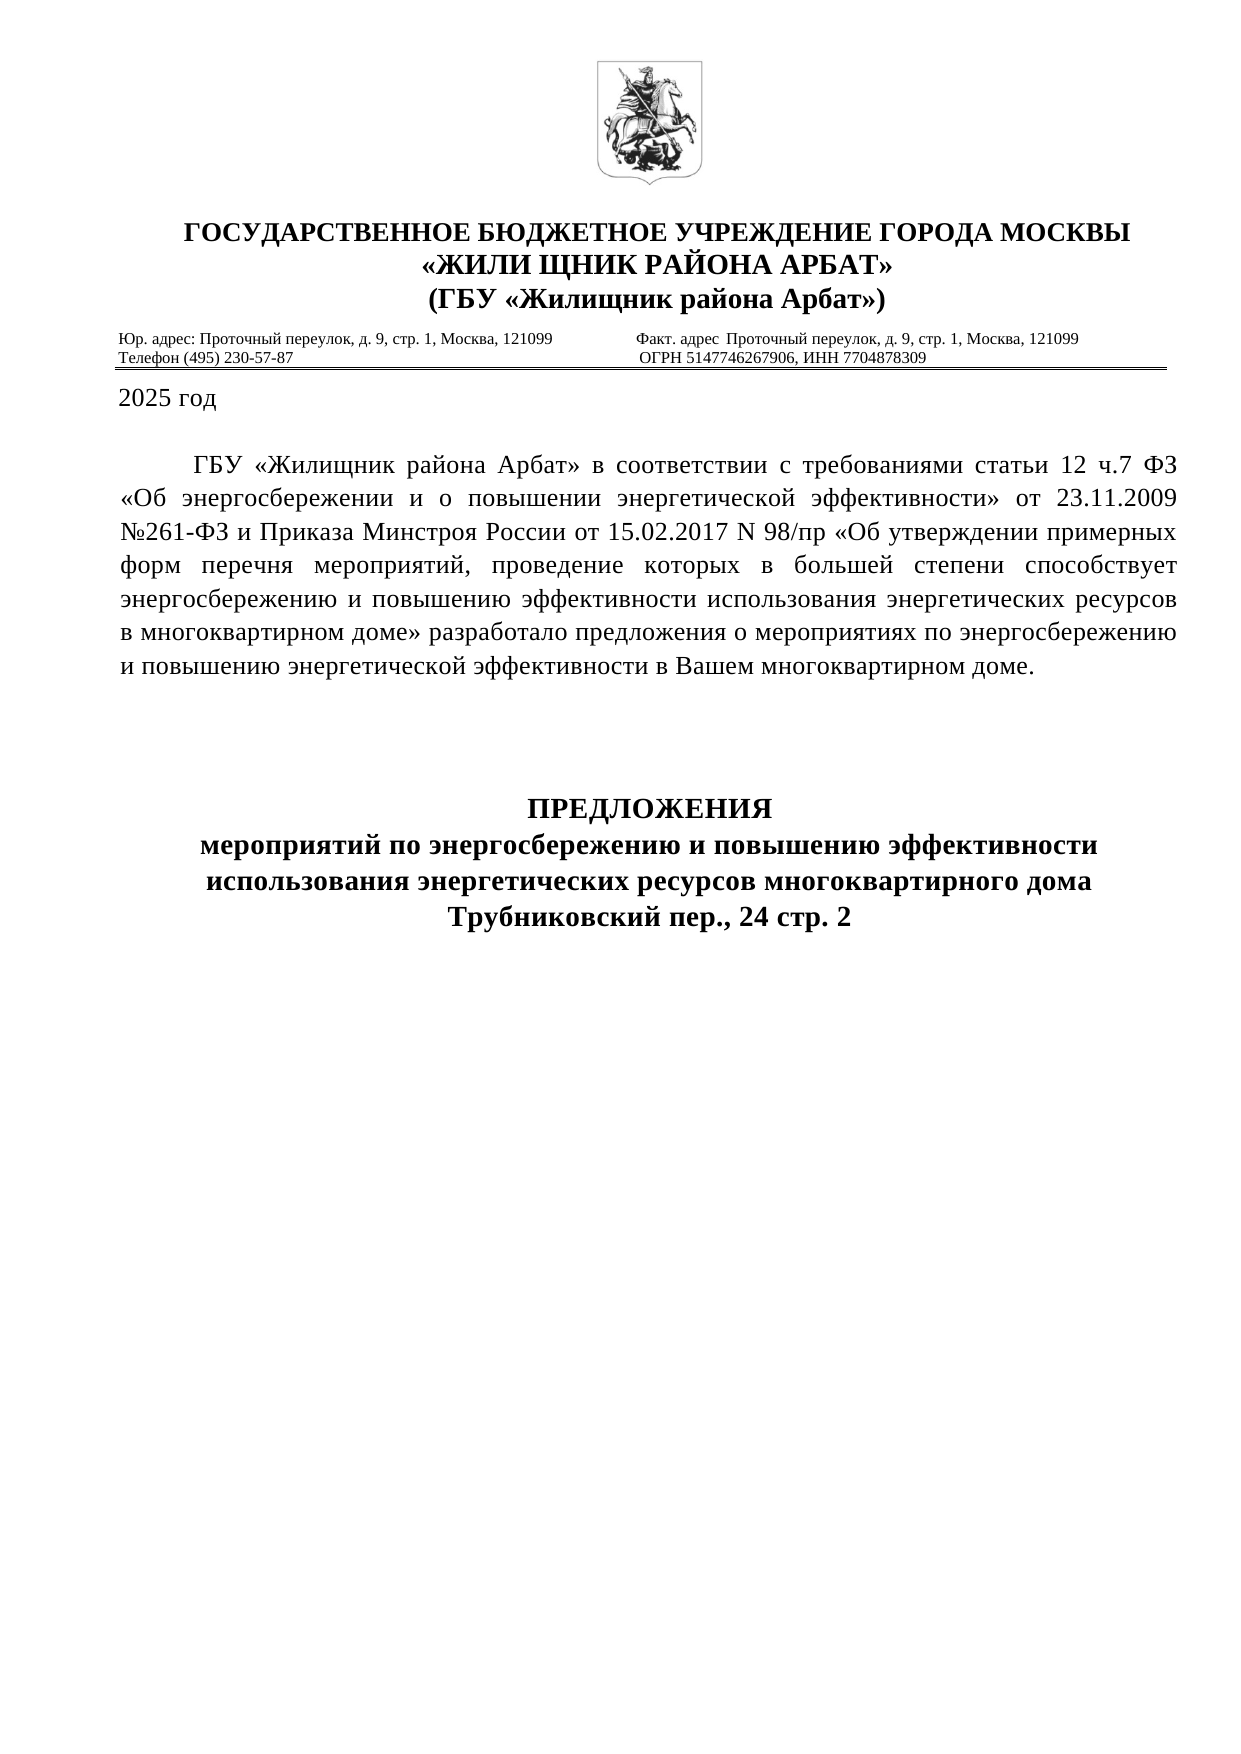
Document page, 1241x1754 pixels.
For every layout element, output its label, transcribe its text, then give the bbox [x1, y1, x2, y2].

text ПРЕДЛОЖЕНИЯ [118, 789, 1181, 825]
text (ГБУ «Жилищник района Арбат») [118, 281, 1181, 314]
text Юр. адрес: Проточный переулок, д. 9, стр. 1, Москва, 121099 Факт. адрес Проточный переулок, д. 9, стр. 1, Москва, 121099 [118, 329, 1181, 348]
picture [595, 59, 704, 188]
text ГОСУДАРСТВЕННОЕ БЮДЖЕТНОЕ УЧРЕЖДЕНИЕ ГОРОДА МОСКВЫ [118, 216, 1181, 247]
text «ЖИЛИ ЩНИК РАЙОНА АРБАТ» [118, 247, 1181, 281]
table_header [115, 370, 1167, 379]
text мероприятий по энергосбережению и повышению эффективности использования энергетических ресурсов многоквартирного дома Трубниковский пер., 24 стр. 2 [118, 825, 1181, 933]
text 2025 год [118, 379, 1179, 413]
text ГБУ «Жилищник района Арбат» в соответствии с требованиями статьи 12 ч.7 ФЗ «Об энергосбережении и о повышении энергетической эффективности» от 23.11.2009 №261-ФЗ и Приказа Минстроя России от 15.02.2017 N 98/пр «Об утверждении примерных форм перечня мероприятий, проведение которых в большей степени способствует энергосбережению и повышению эффективности использования энергетических ресурсов в многоквартирном доме» разработало предложения о мероприятиях по энергосбережению и повышению энергетической эффективности в Вашем многоквартирном доме. [120, 446, 1179, 681]
text Телефон (495) 230-57-87 ОГРН 5147746267906, ИНН 7704878309 [118, 348, 1181, 367]
